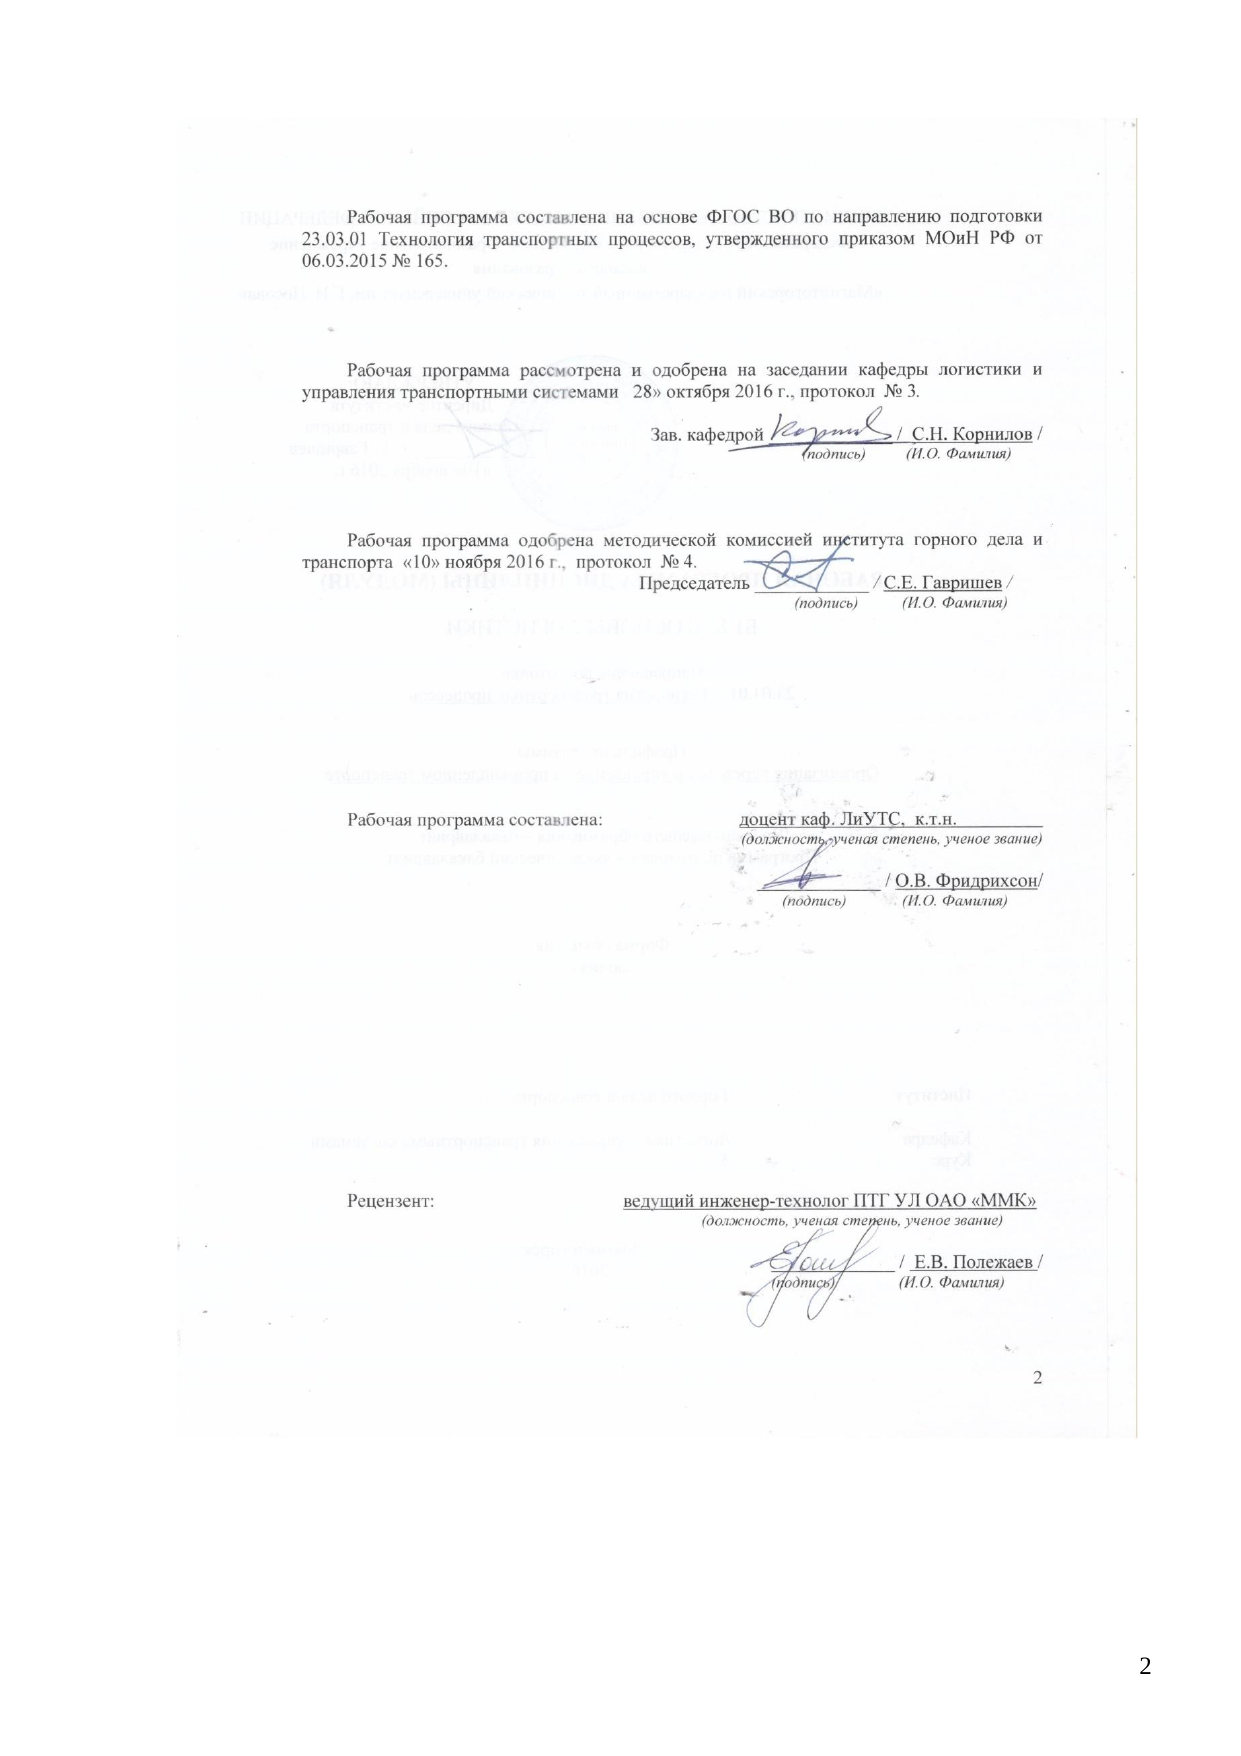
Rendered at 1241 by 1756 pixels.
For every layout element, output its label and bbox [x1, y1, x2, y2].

picture [177, 118, 1138, 1441]
